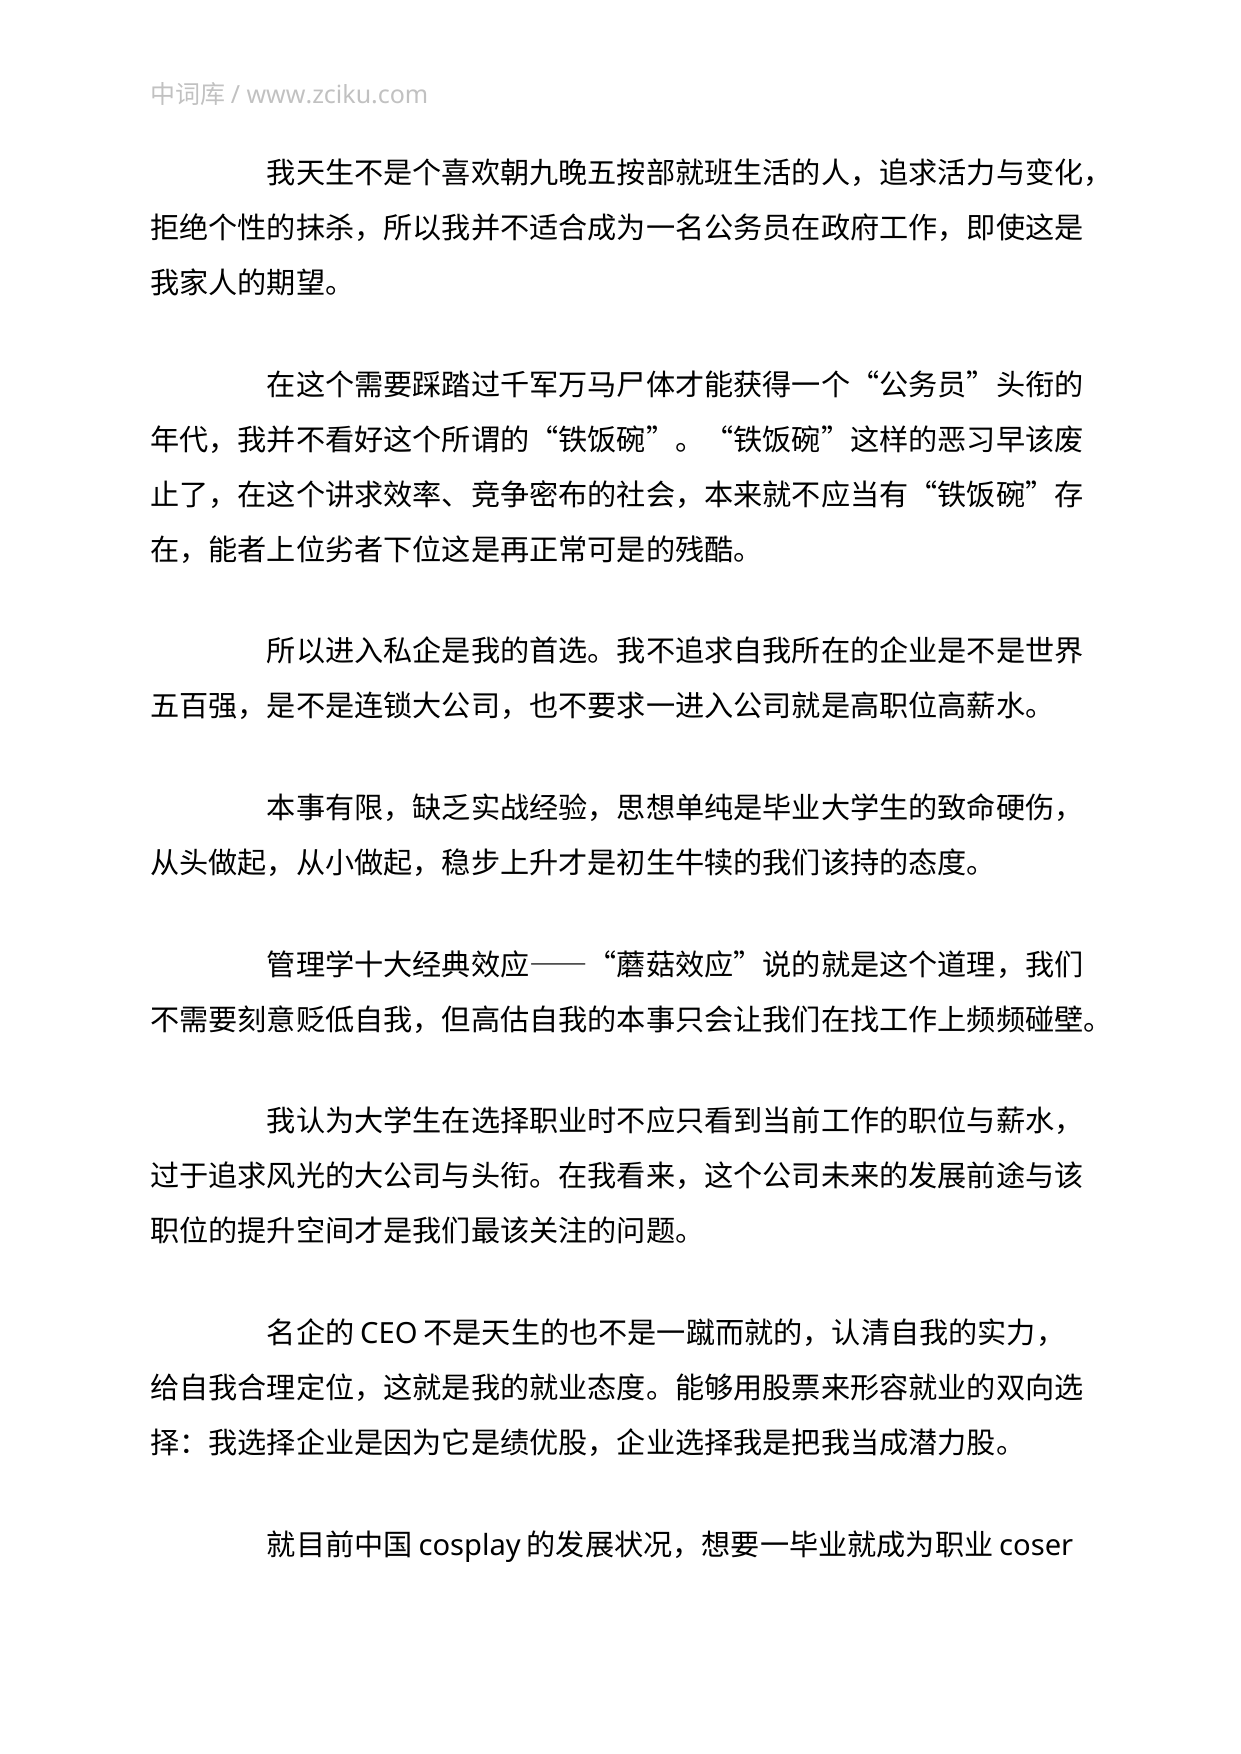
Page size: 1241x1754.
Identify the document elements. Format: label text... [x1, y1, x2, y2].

text 所以进入私企是我的首选。我不追求自我所在的企业是不是世界五百强，是不是连锁大公司，也不要求一进入公司就是高职位高薪水。 [150, 628, 1090, 725]
text 本事有限，缺乏实战经验，思想单纯是毕业大学生的致命硬伤，从头做起，从小做起，稳步上升才是初生牛犊的我们该持的态度。 [150, 785, 1090, 882]
text 管理学十大经典效应——“蘑菇效应”说的就是这个道理，我们不需要刻意贬低自我，但高估自我的本事只会让我们在找工作上频频碰壁。 [150, 941, 1090, 1038]
text 我认为大学生在选择职业时不应只看到当前工作的职位与薪水，过于追求风光的大公司与头衔。在我看来，这个公司未来的发展前途与该职位的提升空间才是我们最该关注的问题。 [150, 1098, 1090, 1250]
text 我天生不是个喜欢朝九晚五按部就班生活的人，追求活力与变化，拒绝个性的抹杀，所以我并不适合成为一名公务员在政府工作，即使这是我家人的期望。 [150, 150, 1090, 302]
text 名企的CEO不是天生的也不是一蹴而就的，认清自我的实力，给自我合理定位，这就是我的就业态度。能够用股票来形容就业的双向选择：我选择企业是因为它是绩优股，企业选择我是把我当成潜力股。 [150, 1309, 1090, 1462]
text 在这个需要踩踏过千军万马尸体才能获得一个“公务员”头衔的年代，我并不看好这个所谓的“铁饭碗”。“铁饭碗”这样的恶习早该废止了，在这个讲求效率、竞争密布的社会，本来就不应当有“铁饭碗”存在，能者上位劣者下位这是再正常可是的残酷。 [150, 362, 1090, 568]
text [150, 1521, 1090, 1564]
